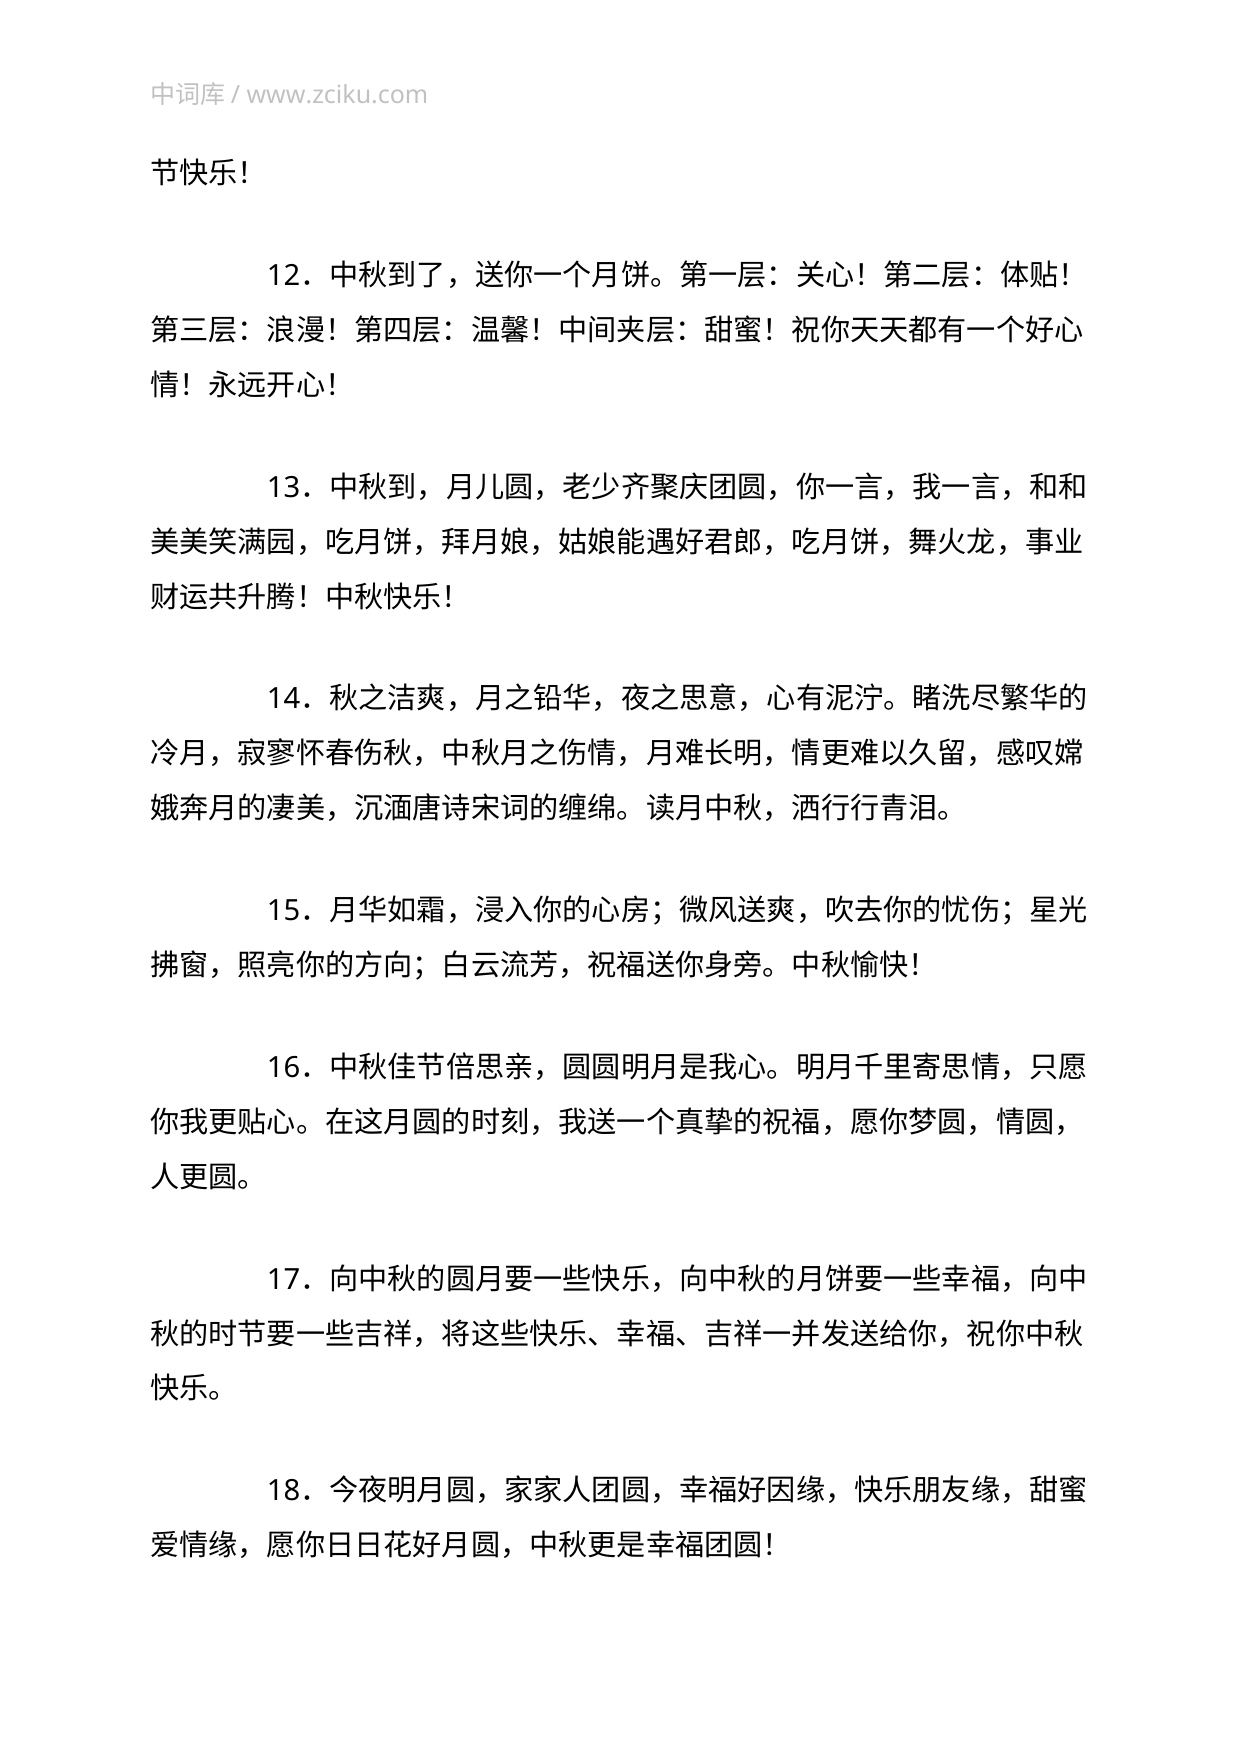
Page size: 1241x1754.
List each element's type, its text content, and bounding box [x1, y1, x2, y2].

text 18．今夜明月圆，家家人团圆，幸福好因缘，快乐朋友缘，甜蜜爱情缘，愿你日日花好月圆，中秋更是幸福团圆！ [150, 1467, 1090, 1564]
text 13．中秋到，月儿圆，老少齐聚庆团圆，你一言，我一言，和和美美笑满园，吃月饼，拜月娘，姑娘能遇好君郎，吃月饼，舞火龙，事业财运共升腾！中秋快乐！ [150, 463, 1090, 616]
text 15．月华如霜，浸入你的心房；微风送爽，吹去你的忧伤；星光拂窗，照亮你的方向；白云流芳，祝福送你身旁。中秋愉快！ [150, 887, 1090, 984]
text 14．秋之洁爽，月之铅华，夜之思意，心有泥泞。睹洗尽繁华的冷月，寂寥怀春伤秋，中秋月之伤情，月难长明，情更难以久留，感叹嫦娥奔月的凄美，沉湎唐诗宋词的缠绵。读月中秋，洒行行青泪。 [150, 675, 1090, 827]
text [150, 150, 1090, 192]
text 16．中秋佳节倍思亲，圆圆明月是我心。明月千里寄思情，只愿你我更贴心。在这月圆的时刻，我送一个真挚的祝福，愿你梦圆，情圆，人更圆。 [150, 1043, 1090, 1196]
text 12．中秋到了，送你一个月饼。第一层：关心！第二层：体贴！第三层：浪漫！第四层：温馨！中间夹层：甜蜜！祝你天天都有一个好心情！永远开心！ [150, 252, 1090, 404]
text 17．向中秋的圆月要一些快乐，向中秋的月饼要一些幸福，向中秋的时节要一些吉祥，将这些快乐、幸福、吉祥一并发送给你，祝你中秋快乐。 [150, 1255, 1090, 1407]
